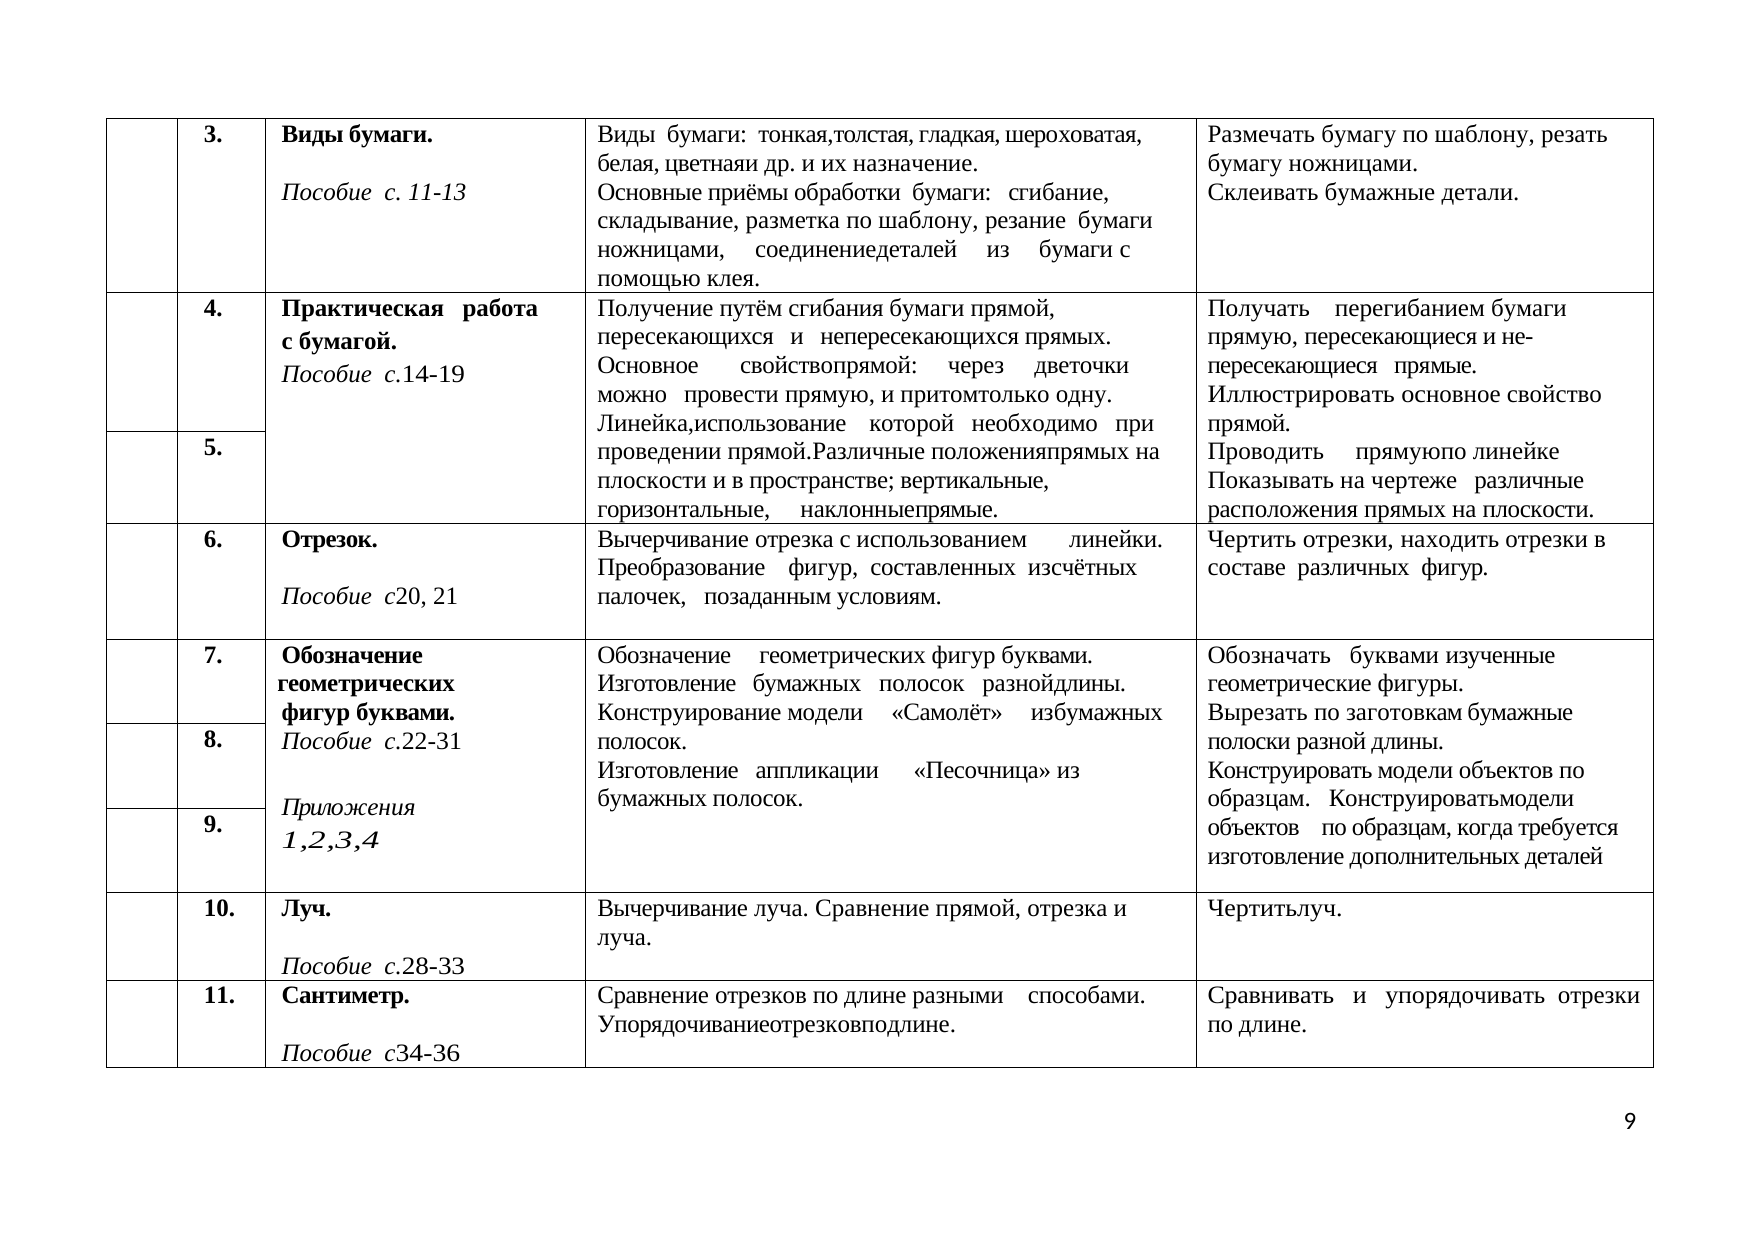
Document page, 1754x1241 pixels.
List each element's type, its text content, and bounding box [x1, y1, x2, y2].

table_cell [178, 981, 265, 1067]
table_cell Вычерчивание луча. Сравнение прямой, отрезка и луча. [586, 893, 1196, 979]
table_cell Получать перегибанием бумаги прямую, пересекающиеся и не- пересекающиеся прямые. Иллюстрировать основное свойство прямой. Проводить прямуюпо линейке Показывать на чертеже различные расположения прямых на плоскости. [1197, 293, 1653, 523]
table_cell [107, 893, 177, 979]
table_cell Практическая работа с бумагой. Пособие с.14-19 [266, 293, 585, 523]
table_cell [178, 809, 265, 892]
table_cell Обозначение геометрических фигур буквами. Изготовление бумажных полосок разнойдлины. Конструирование модели «Самолёт» избумажных полосок. Изготовление аппликации «Песочница» из бумажных полосок. [586, 640, 1196, 892]
table_cell Виды бумаги. Пособие с. 11-13 [266, 119, 585, 292]
table_cell Чертитьлуч. [1197, 893, 1653, 979]
table_cell Виды бумаги: тонкая,толстая, гладкая, шероховатая, белая, цветнаяи др. и их назначение. Основные приёмы обработки бумаги: сгибание, складывание, разметка по шаблону, резание бумаги ножницами, соединениедеталей из бумаги с помощью клея. [586, 119, 1196, 292]
table_cell Размечать бумагу по шаблону, резать бумагу ножницами. Склеивать бумажные детали. [1197, 119, 1653, 292]
table_cell [107, 119, 177, 292]
table_cell [107, 981, 177, 1067]
table_cell [178, 432, 265, 523]
table_cell Отрезок. Пособие с20, 21 [266, 524, 585, 639]
table_cell [178, 724, 265, 808]
table_cell [107, 293, 177, 431]
table_cell [107, 524, 177, 639]
table_cell Чертить отрезки, находить отрезки в составе различных фигур. [1197, 524, 1653, 639]
table_cell [178, 119, 265, 292]
table_cell [107, 640, 177, 723]
table_cell Вычерчивание отрезка с использованием линейки. Преобразование фигур, составленных изсчётных палочек, позаданным условиям. [586, 524, 1196, 639]
table_cell Обозначение геометрических фигур буквами. Пособие с.22-31 Приложения 1,2,3,4 [266, 640, 585, 892]
table_cell [107, 724, 177, 808]
table_cell Получение путём сгибания бумаги прямой, пересекающихся и непересекающихся прямых. Основное свойствопрямой: через дветочки можно провести прямую, и притомтолько одну. Линейка,использование которой необходимо при проведении прямой.Различные положенияпрямых на плоскости и в пространстве; вертикальные, горизонтальные, наклонныепрямые. [586, 293, 1196, 523]
table_cell [107, 432, 177, 523]
table_cell [107, 809, 177, 892]
table_cell Обозначать буквами изученные геометрические фигуры. Вырезать по заготовкам бумажные полоски разной длины. Конструировать модели объектов по образцам. Конструироватьмодели объектов по образцам, когда требуется изготовление дополнительных деталей [1197, 640, 1653, 892]
table_cell [178, 524, 265, 639]
table_cell Сравнение отрезков по длине разными способами. Упорядочиваниеотрезковподлине. [586, 981, 1196, 1067]
table_cell [178, 893, 265, 979]
table_cell Сравнивать и упорядочивать отрезки по длине. [1197, 981, 1653, 1067]
table_cell [178, 640, 265, 723]
table_cell [178, 293, 265, 431]
